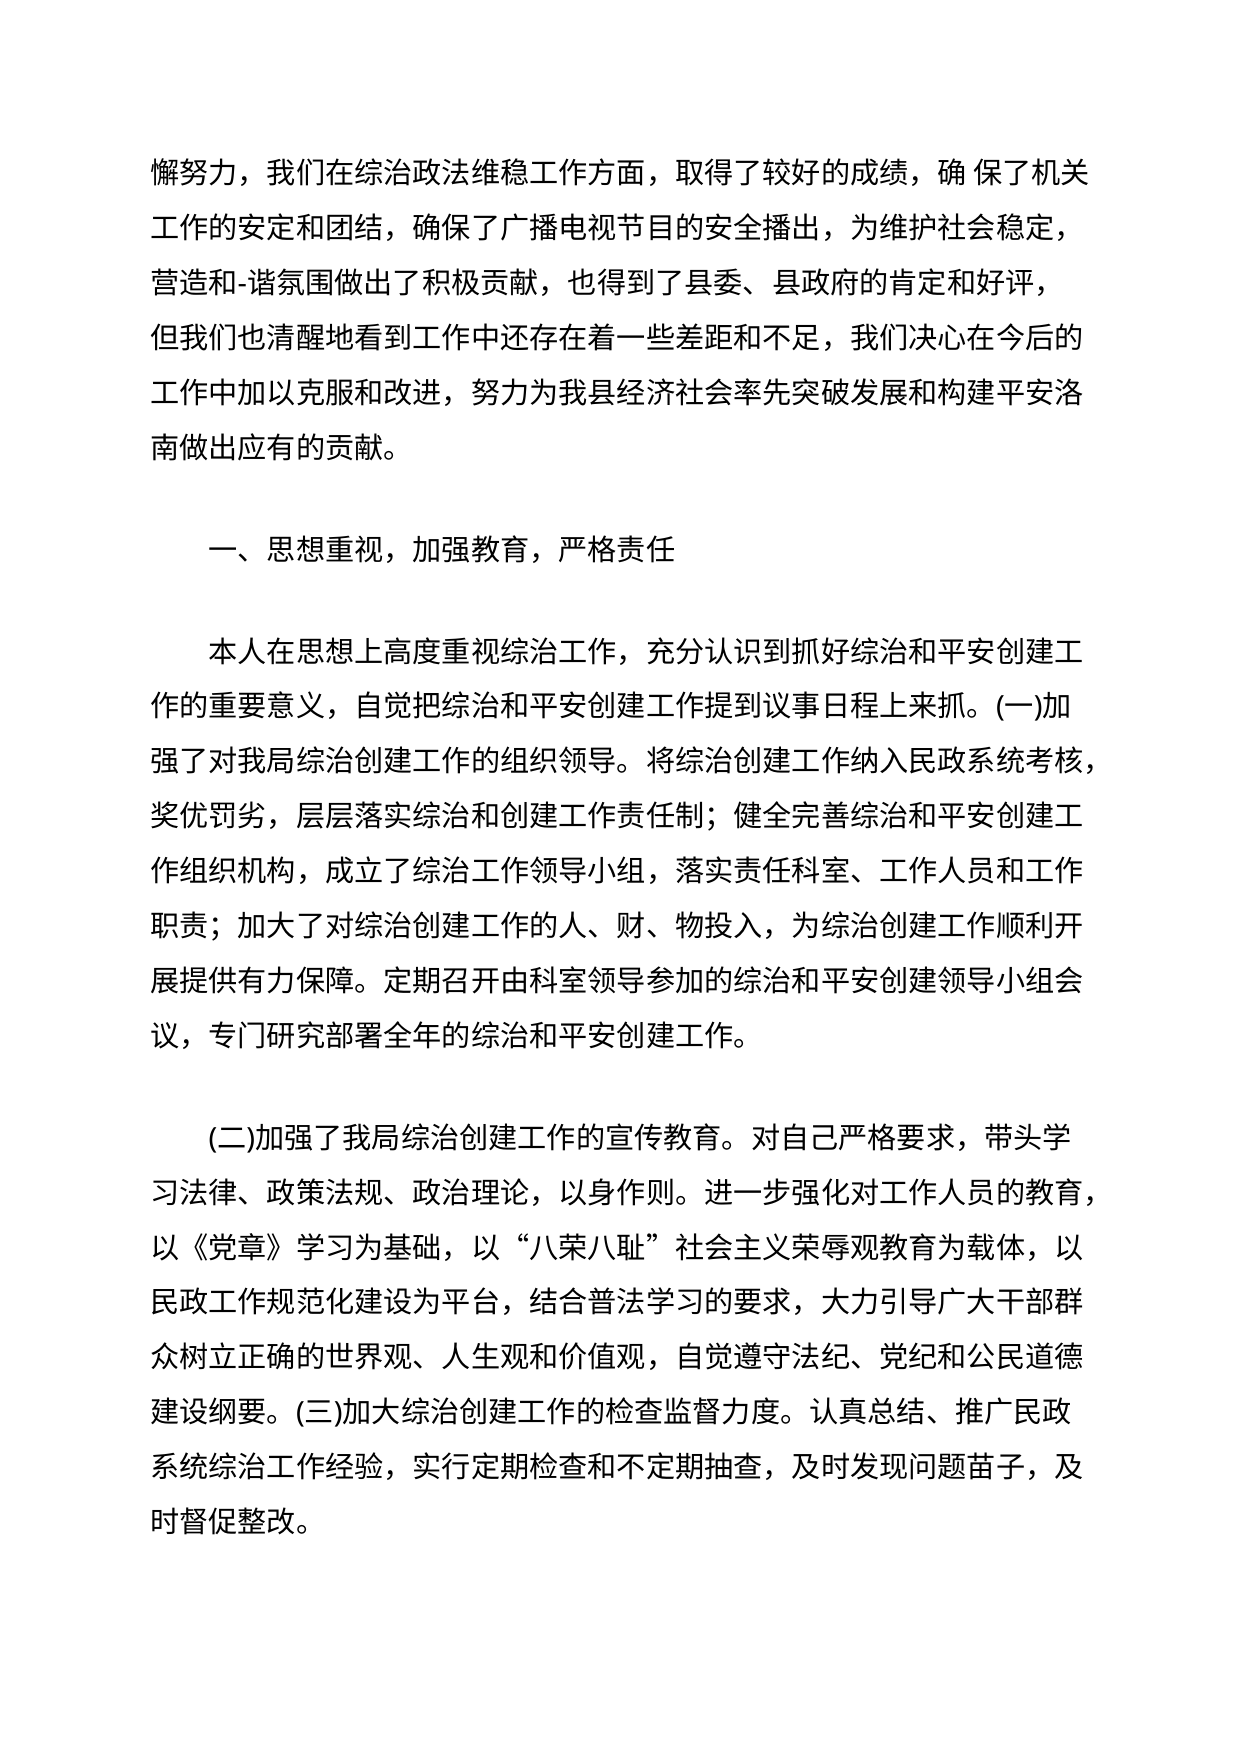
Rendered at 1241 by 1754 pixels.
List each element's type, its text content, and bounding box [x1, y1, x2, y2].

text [150, 150, 1090, 467]
text 本人在思想上高度重视综治工作，充分认识到抓好综治和平安创建工作的重要意义，自觉把综治和平安创建工作提到议事日程上来抓。(一)加强了对我局综治创建工作的组织领导。将综治创建工作纳入民政系统考核，奖优罚劣，层层落实综治和创建工作责任制；健全完善综治和平安创建工作组织机构，成立了综治工作领导小组，落实责任科室、工作人员和工作职责；加大了对综治创建工作的人、财、物投入，为综治创建工作顺利开展提供有力保障。定期召开由科室领导参加的综治和平安创建领导小组会议，专门研究部署全年的综治和平安创建工作。 [150, 628, 1090, 1055]
text 一、思想重视，加强教育，严格责任 [150, 526, 1090, 569]
text (二)加强了我局综治创建工作的宣传教育。对自己严格要求，带头学习法律、政策法规、政治理论，以身作则。进一步强化对工作人员的教育，以《党章》学习为基础，以“八荣八耻”社会主义荣辱观教育为载体，以民政工作规范化建设为平台，结合普法学习的要求，大力引导广大干部群众树立正确的世界观、人生观和价值观，自觉遵守法纪、党纪和公民道德建设纲要。(三)加大综治创建工作的检查监督力度。认真总结、推广民政系统综治工作经验，实行定期检查和不定期抽查，及时发现问题苗子，及时督促整改。 [150, 1114, 1090, 1541]
